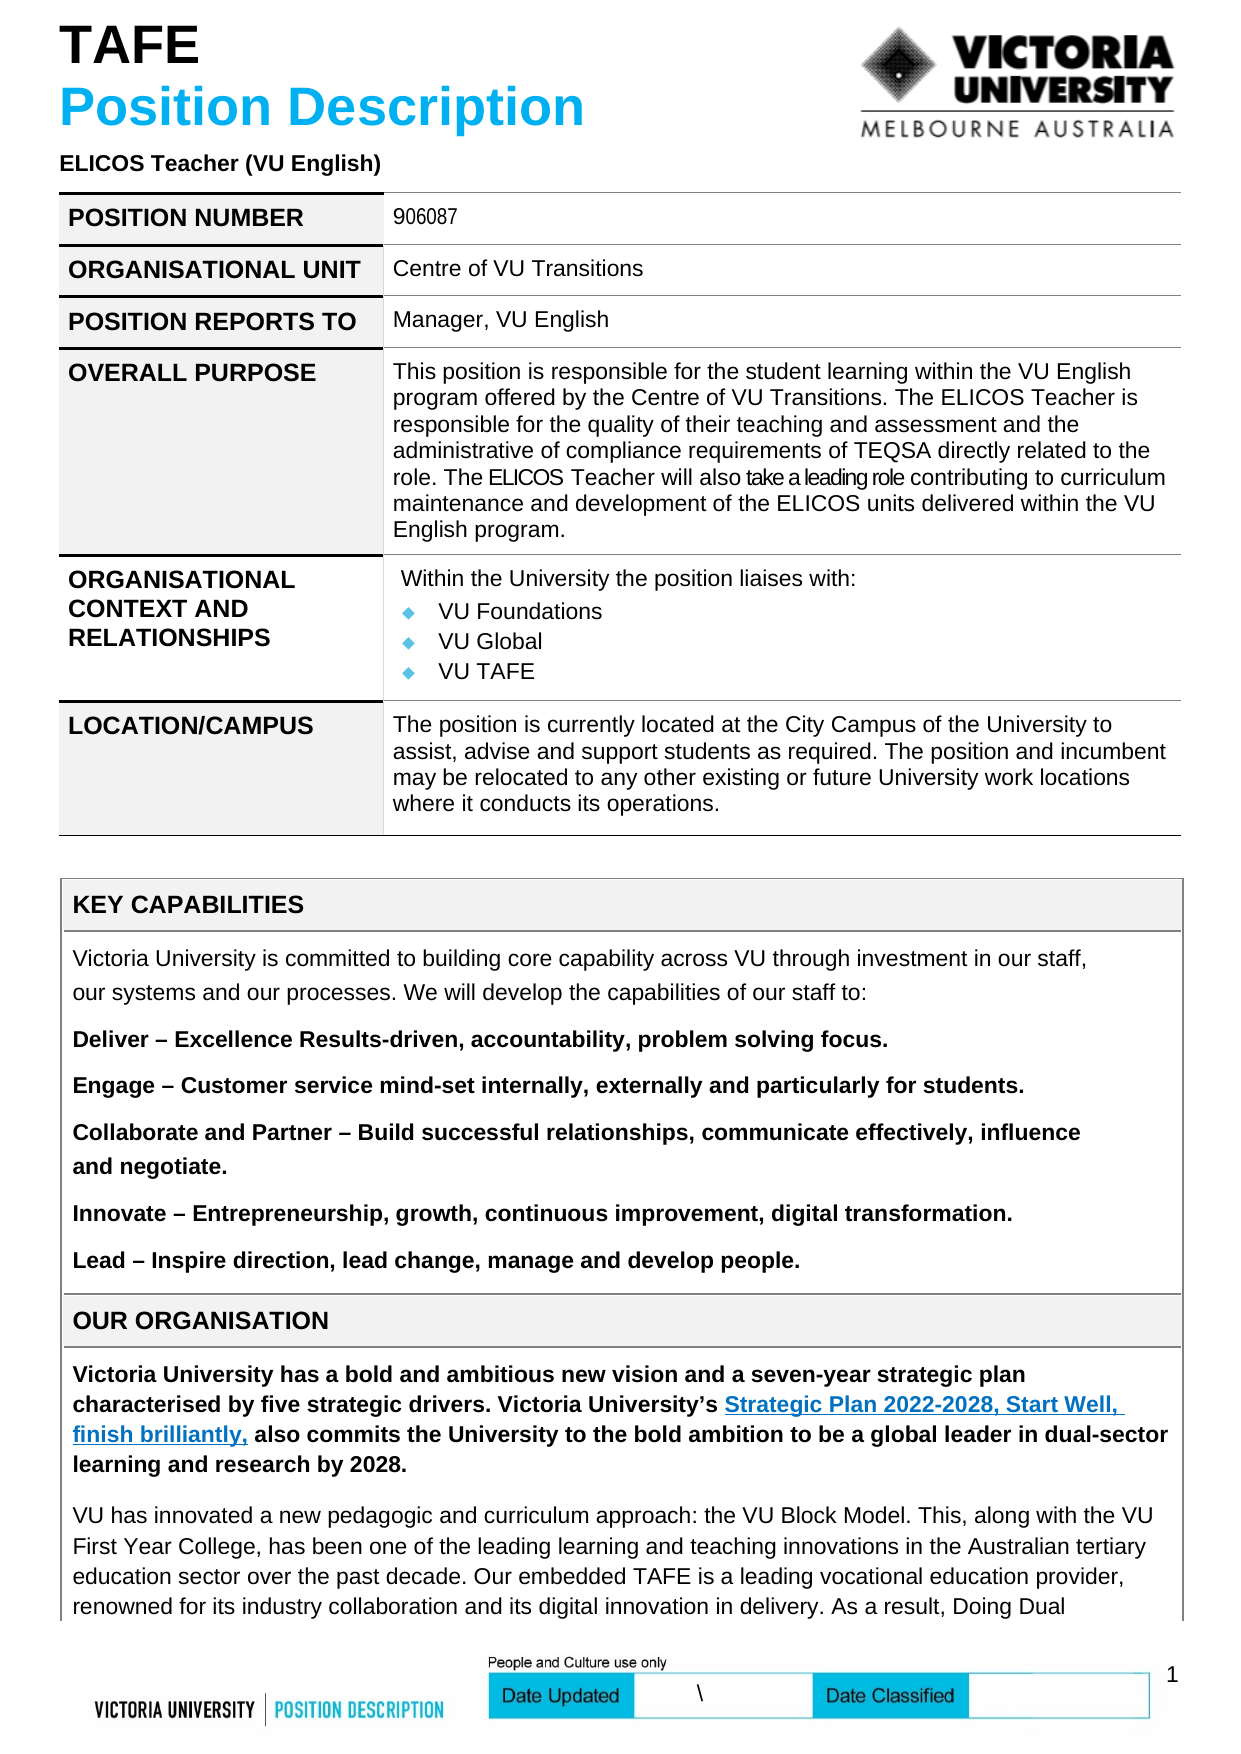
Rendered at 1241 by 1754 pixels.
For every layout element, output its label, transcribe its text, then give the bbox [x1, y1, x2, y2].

picture [35, 1653, 1241, 1754]
table_header [384, 296, 1181, 347]
table_cell OUR ORGANISATION [63, 1293, 1182, 1346]
table_header [384, 701, 1181, 835]
table_header [59, 557, 383, 700]
table_header [59, 137, 1181, 192]
table_header [384, 348, 1181, 554]
picture [852, 21, 1182, 145]
table_header [384, 555, 1181, 700]
table_header [384, 193, 1181, 244]
table_header [384, 245, 1181, 295]
table_header KEY CAPABILITIES [63, 880, 1182, 930]
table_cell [63, 1346, 1182, 1619]
table_cell Victoria University is committed to building core capability across VU through investment in our staff, our systems and our processes. We will develop the capabilities of our staff to: Deliver – Excellence Results-driven, accountability, problem solving focus. Engage – Customer service mind-set internally, externally and particularly for students. Collaborate and Partner – Build successful relationships, communicate effectively, influence and negotiate. Innovate – Entrepreneurship, growth, continuous improvement, digital transformation. Lead – Inspire direction, lead change, manage and develop people. [63, 930, 1182, 1293]
